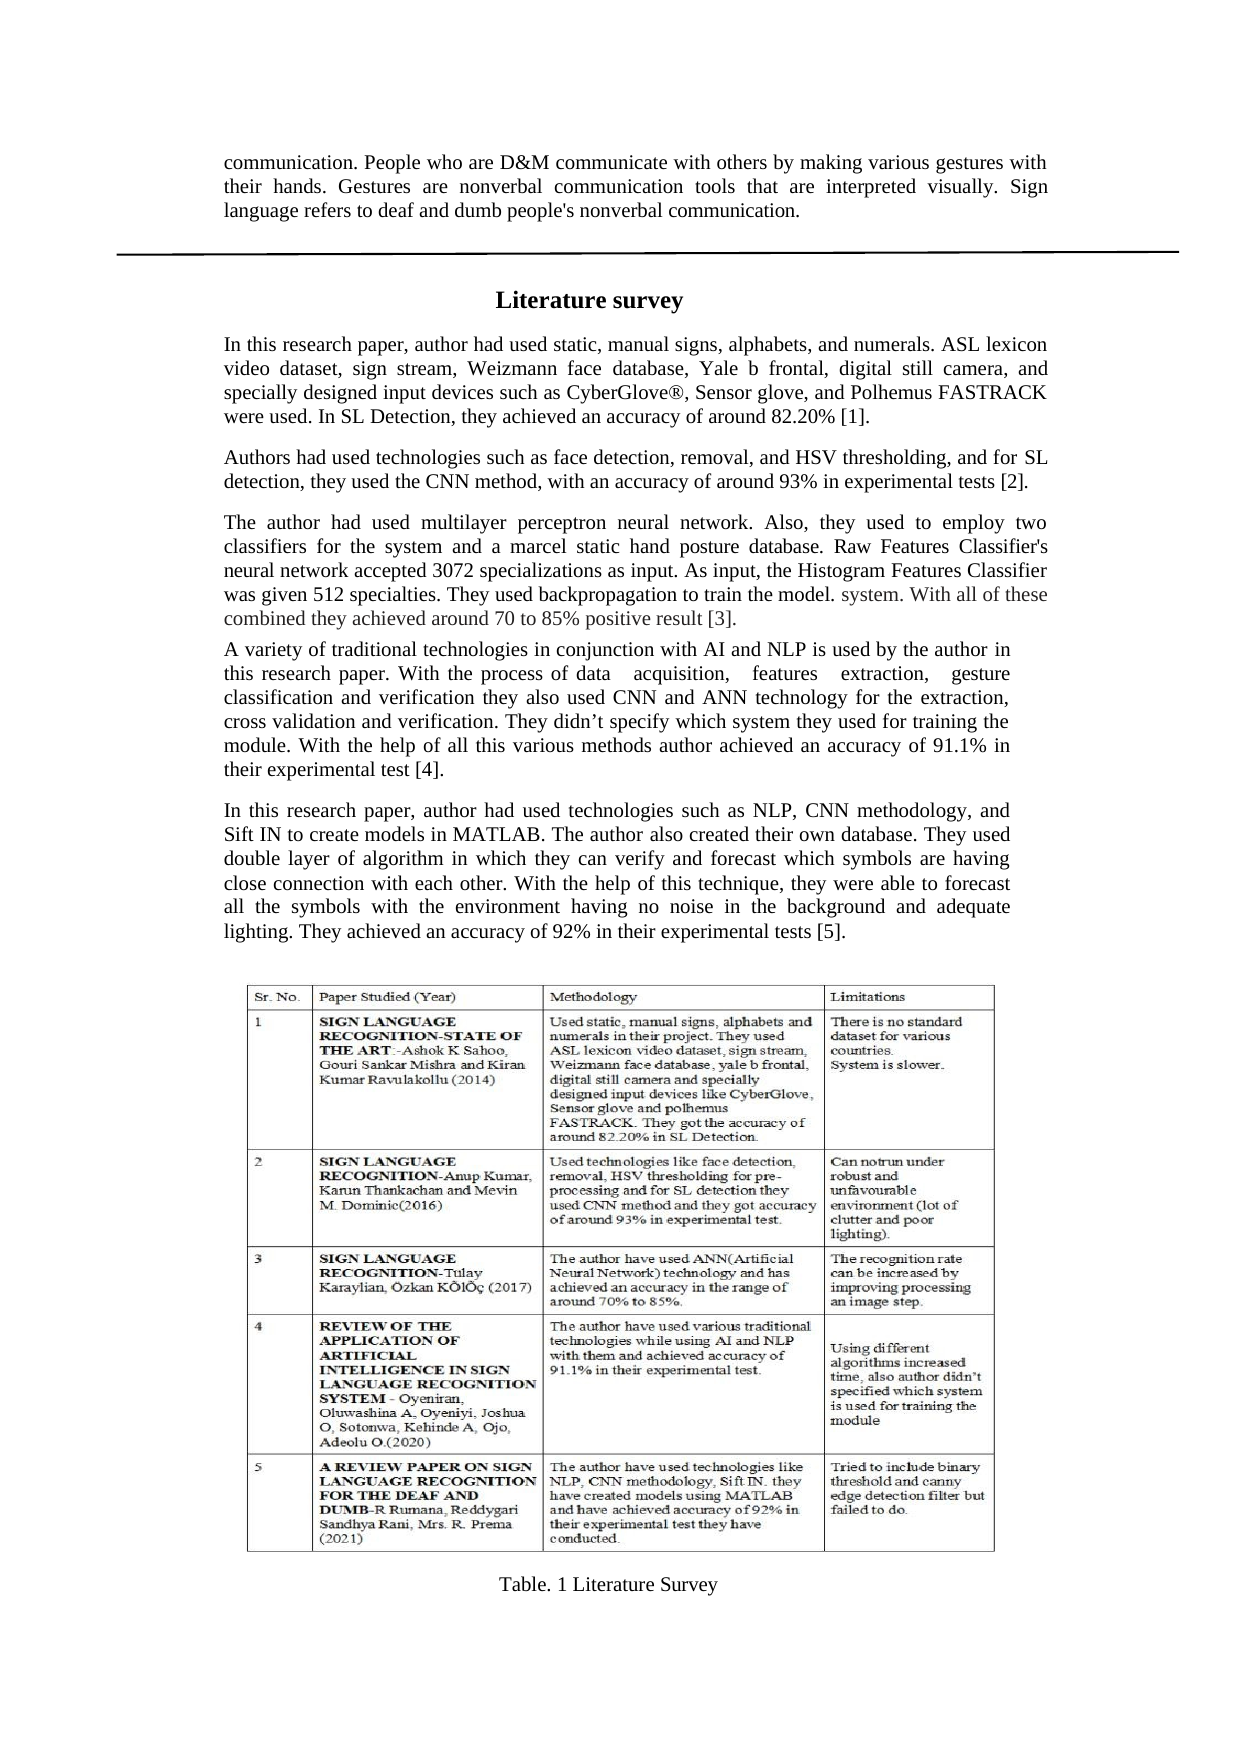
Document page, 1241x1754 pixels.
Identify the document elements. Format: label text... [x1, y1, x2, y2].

text In this research paper, author had used static, manual signs, alphabets, and numerals. ASL lexicon video dataset, sign stream, Weizmann face database, Yale b frontal, digital still camera, and specially designed input devices such as CyberGlove®, Sensor glove, and Polhemus FASTRACK were used. In SL Detection, they achieved an accuracy of around 82.20% [1]. [223, 332, 1048, 428]
text Authors had used technologies such as face detection, removal, and HSV thresholding, and for SL detection, they used the CNN method, with an accuracy of around 93% in experimental tests [2]. [223, 445, 1048, 493]
text The author had used multilayer perceptron neural network. Also, they used to employ two classifiers for the system and a marcel static hand posture database. Raw Features Classifier's neural network accepted 3072 specializations as input. As input, the Histogram Features Classifier was given 512 specialties. They used backpropagation to train the model. system. With all of these combined they achieved around 70 to 85% positive result [3]. [223, 510, 1048, 630]
text In this research paper, author had used technologies such as NLP, CNN methodology, and Sift IN to create models in MATLAB. The author also created their own database. They used double layer of algorithm in which they can verify and forecast which symbols are having close connection with each other. With the help of this technique, they were able to forecast all the symbols with the environment having no noise in the background and adequate lighting. They achieved an accuracy of 92% in their experimental tests [5]. [223, 798, 1011, 943]
text Table. 1 Literature Survey [187, 963, 1053, 1596]
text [223, 150, 1048, 222]
text A variety of traditional technologies in conjunction with AI and NLP is used by the author in this research paper. With the process of data acquisition, features extraction, gesture classification and verification they also used CNN and ANN technology for the extraction, cross validation and verification. They didn’t specify which system they used for training the module. With the help of all this various methods author achieved an accuracy of 91.1% in their experimental test [4]. [223, 637, 1011, 781]
text Literature survey [223, 285, 1011, 314]
